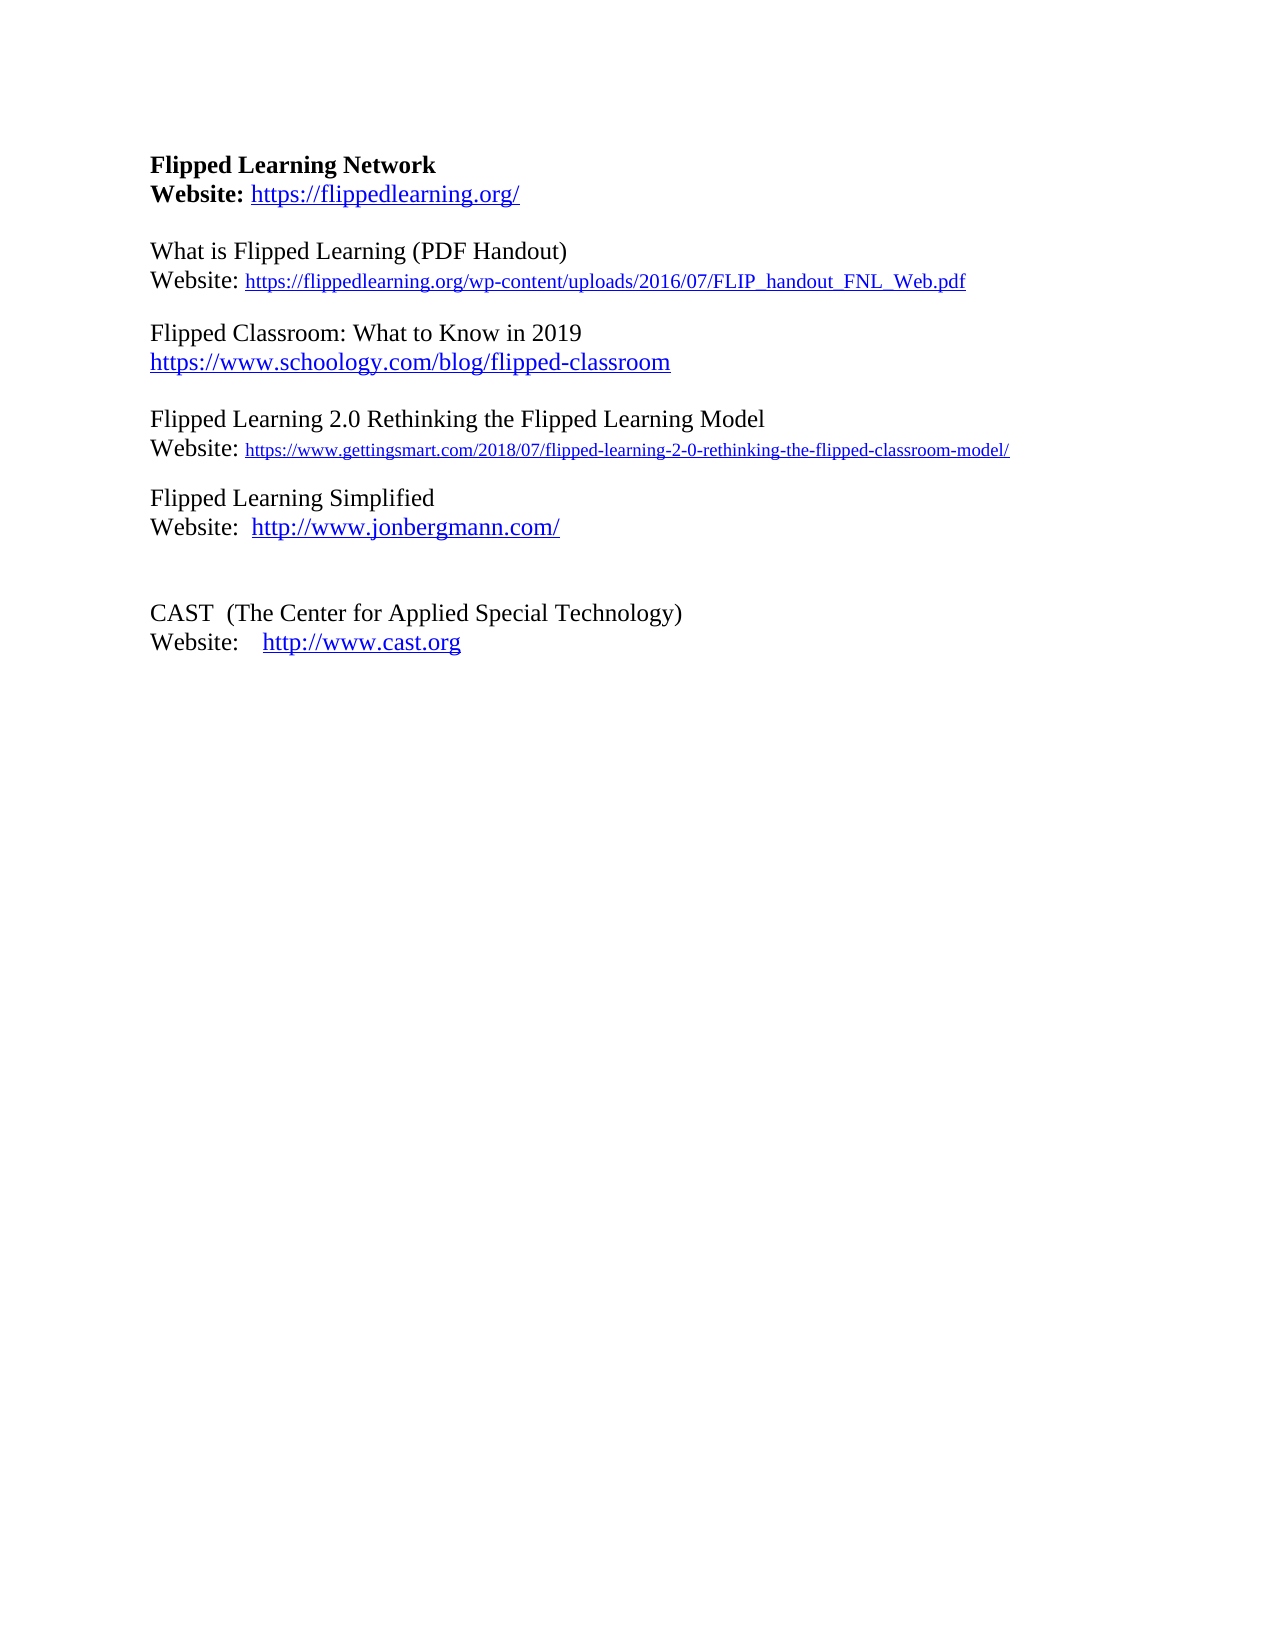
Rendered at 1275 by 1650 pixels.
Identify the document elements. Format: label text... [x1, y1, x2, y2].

text Website: https://flippedlearning.org/wp-content/uploads/2016/07/FLIP_handout_FNL_Web.pdf [150, 265, 1125, 294]
text Website: https://www.gettingsmart.com/2018/07/flipped-learning-2-0-rethinking-the-flipped-classroom-model/ [150, 433, 1125, 462]
text Website: http://www.cast.org [150, 627, 1125, 656]
text Flipped Learning Simplified [150, 483, 1125, 512]
text What is Flipped Learning (PDF Handout) [150, 236, 1125, 265]
text Website: http://www.jonbergmann.com/ [150, 512, 1125, 541]
text Flipped Learning 2.0 Rethinking the Flipped Learning Model [150, 404, 1125, 433]
text Website: https://flippedlearning.org/ [150, 179, 1125, 207]
text Flipped Classroom: What to Know in 2019 [150, 318, 1125, 347]
text CAST (The Center for Applied Special Technology) [150, 598, 1125, 627]
text Flipped Learning Network [150, 150, 1125, 179]
text https://www.schoology.com/blog/flipped-classroom [150, 347, 1125, 375]
